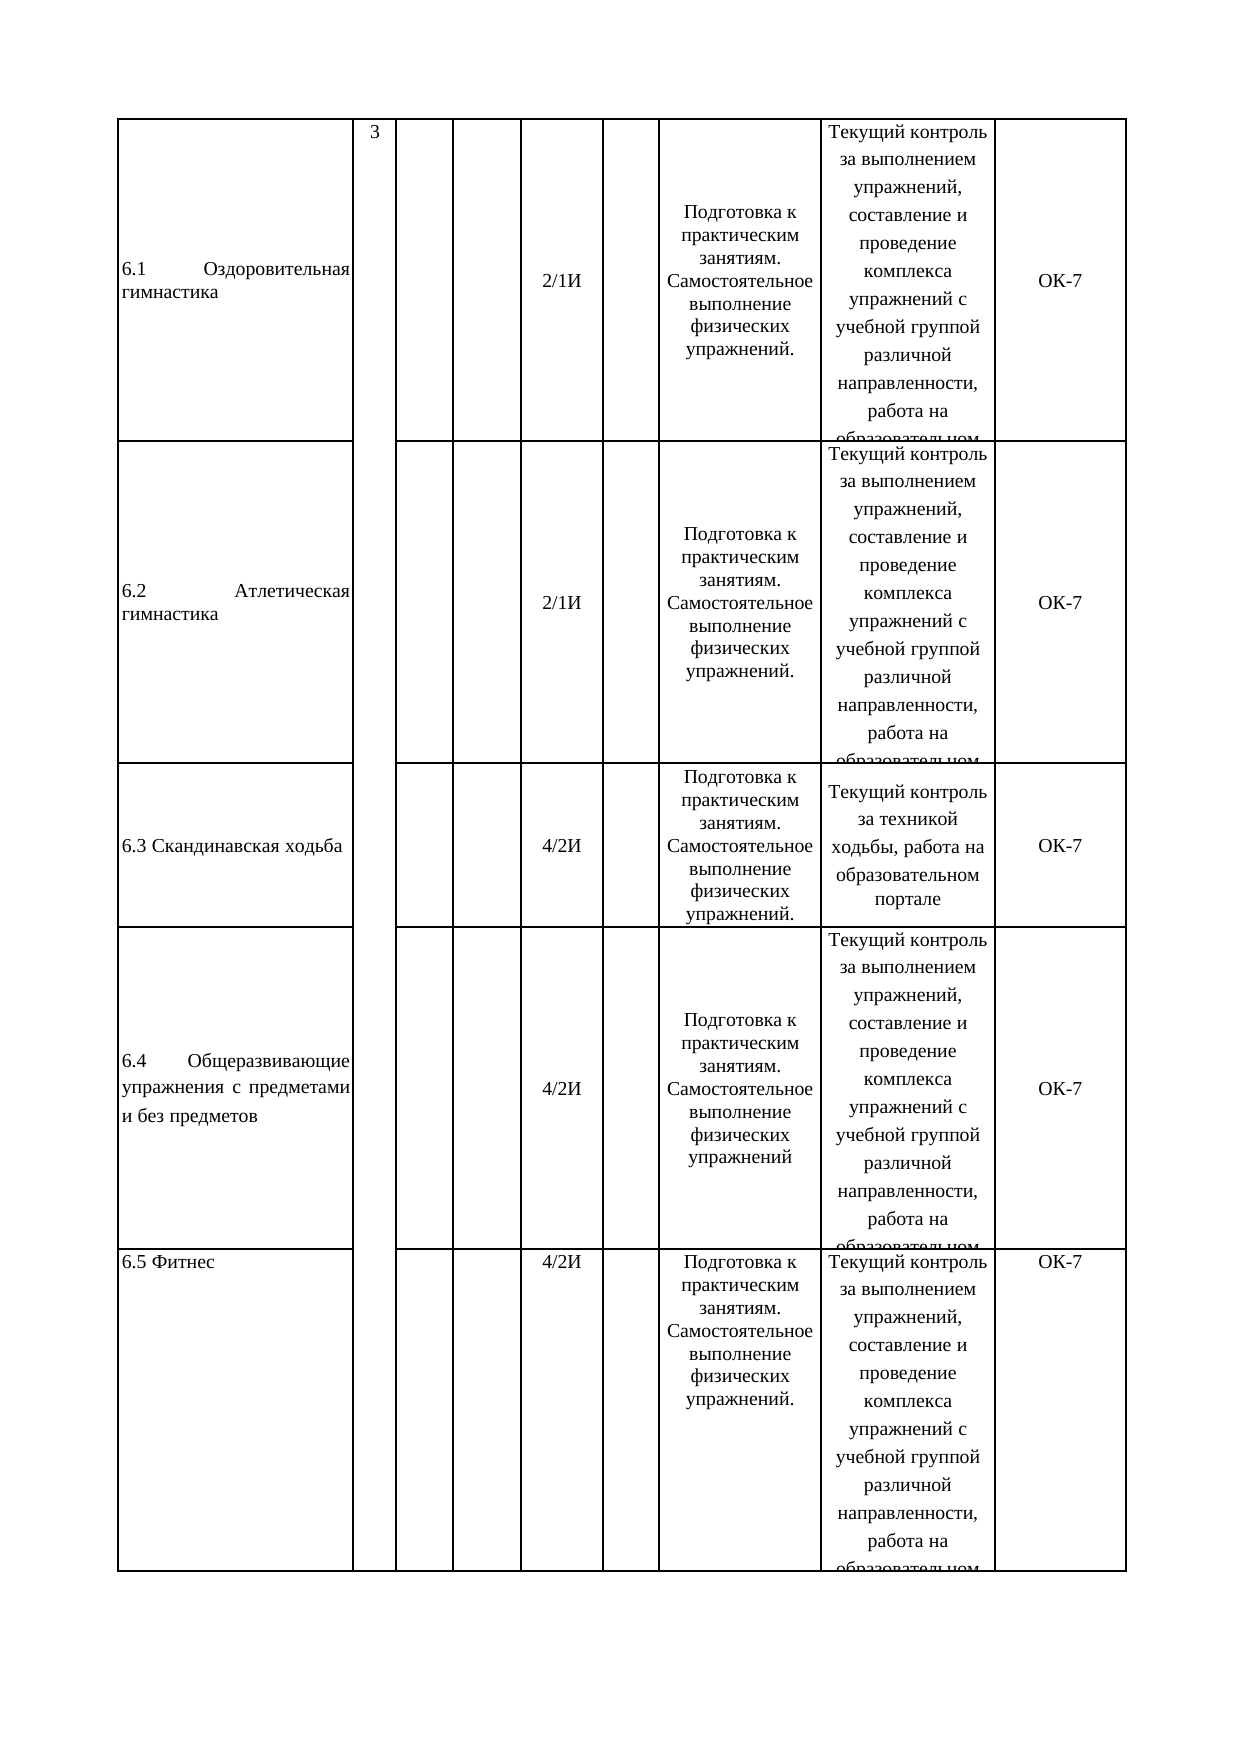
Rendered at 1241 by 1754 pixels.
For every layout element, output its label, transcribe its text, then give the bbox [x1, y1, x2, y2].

table_cell ОК-7 [996, 120, 1125, 440]
table_cell Текущий контроль за техникой ходьбы, работа на образовательном портале [822, 764, 994, 926]
table_cell [397, 442, 452, 762]
table_cell 6.5 Фитнес [119, 1250, 352, 1570]
table_cell [604, 442, 658, 762]
table_cell ОК-7 [996, 764, 1125, 926]
table_cell Текущий контроль за выполнением упражнений, составление и проведение комплекса упражнений с учебной группой различной направленности, работа на образовательном портале. [822, 1250, 994, 1570]
table_cell 4/2И [522, 1250, 602, 1570]
table_cell [454, 1250, 520, 1570]
table_cell 2/1И [522, 120, 602, 440]
table_cell [397, 1250, 452, 1570]
table_cell 3 [354, 120, 395, 1570]
table_cell [604, 928, 658, 1248]
table_cell Подготовка к практическим занятиям. Самостоятельное выполнение физических упражнений. [660, 1250, 820, 1570]
table_cell Подготовка к практическим занятиям. Самостоятельное выполнение физических упражнений. [660, 442, 820, 762]
table_cell Подготовка к практическим занятиям. Самостоятельное выполнение физических упражнений. [660, 120, 820, 440]
table_cell 6.2 Атлетическая гимнастика [119, 442, 352, 762]
table_cell ОК-7 [996, 442, 1125, 762]
table_cell ОК-7 [996, 928, 1125, 1248]
table_cell [397, 764, 452, 926]
table_cell 6.3 Скандинавская ходьба [119, 764, 352, 926]
table_cell Подготовка к практическим занятиям. Самостоятельное выполнение физических упражнений [660, 928, 820, 1248]
table_cell [454, 442, 520, 762]
table_cell Текущий контроль за выполнением упражнений, составление и проведение комплекса упражнений с учебной группой различной направленности, работа на образовательном портале [822, 442, 994, 762]
table_cell [454, 764, 520, 926]
table_cell [454, 928, 520, 1248]
table_cell 6.4 Общеразвивающие упражнения с предметами и без предметов [119, 928, 352, 1248]
table_cell Текущий контроль за выполнением упражнений, составление и проведение комплекса упражнений с учебной группой различной направленности, работа на образовательном портале [822, 928, 994, 1248]
table_cell 6.1 Оздоровительная гимнастика [119, 120, 352, 440]
table_cell 4/2И [522, 764, 602, 926]
table_cell 2/1И [522, 442, 602, 762]
table_cell [604, 120, 658, 440]
table_cell Подготовка к практическим занятиям. Самостоятельное выполнение физических упражнений. [660, 764, 820, 926]
table_cell ОК-7 [996, 1250, 1125, 1570]
table_cell [397, 120, 452, 440]
table_cell 4/2И [522, 928, 602, 1248]
table_cell [604, 764, 658, 926]
table_cell [397, 928, 452, 1248]
table_cell Текущий контроль за выполнением упражнений, составление и проведение комплекса упражнений с учебной группой различной направленности, работа на образовательном портале [822, 120, 994, 440]
table_cell [454, 120, 520, 440]
table_cell [604, 1250, 658, 1570]
